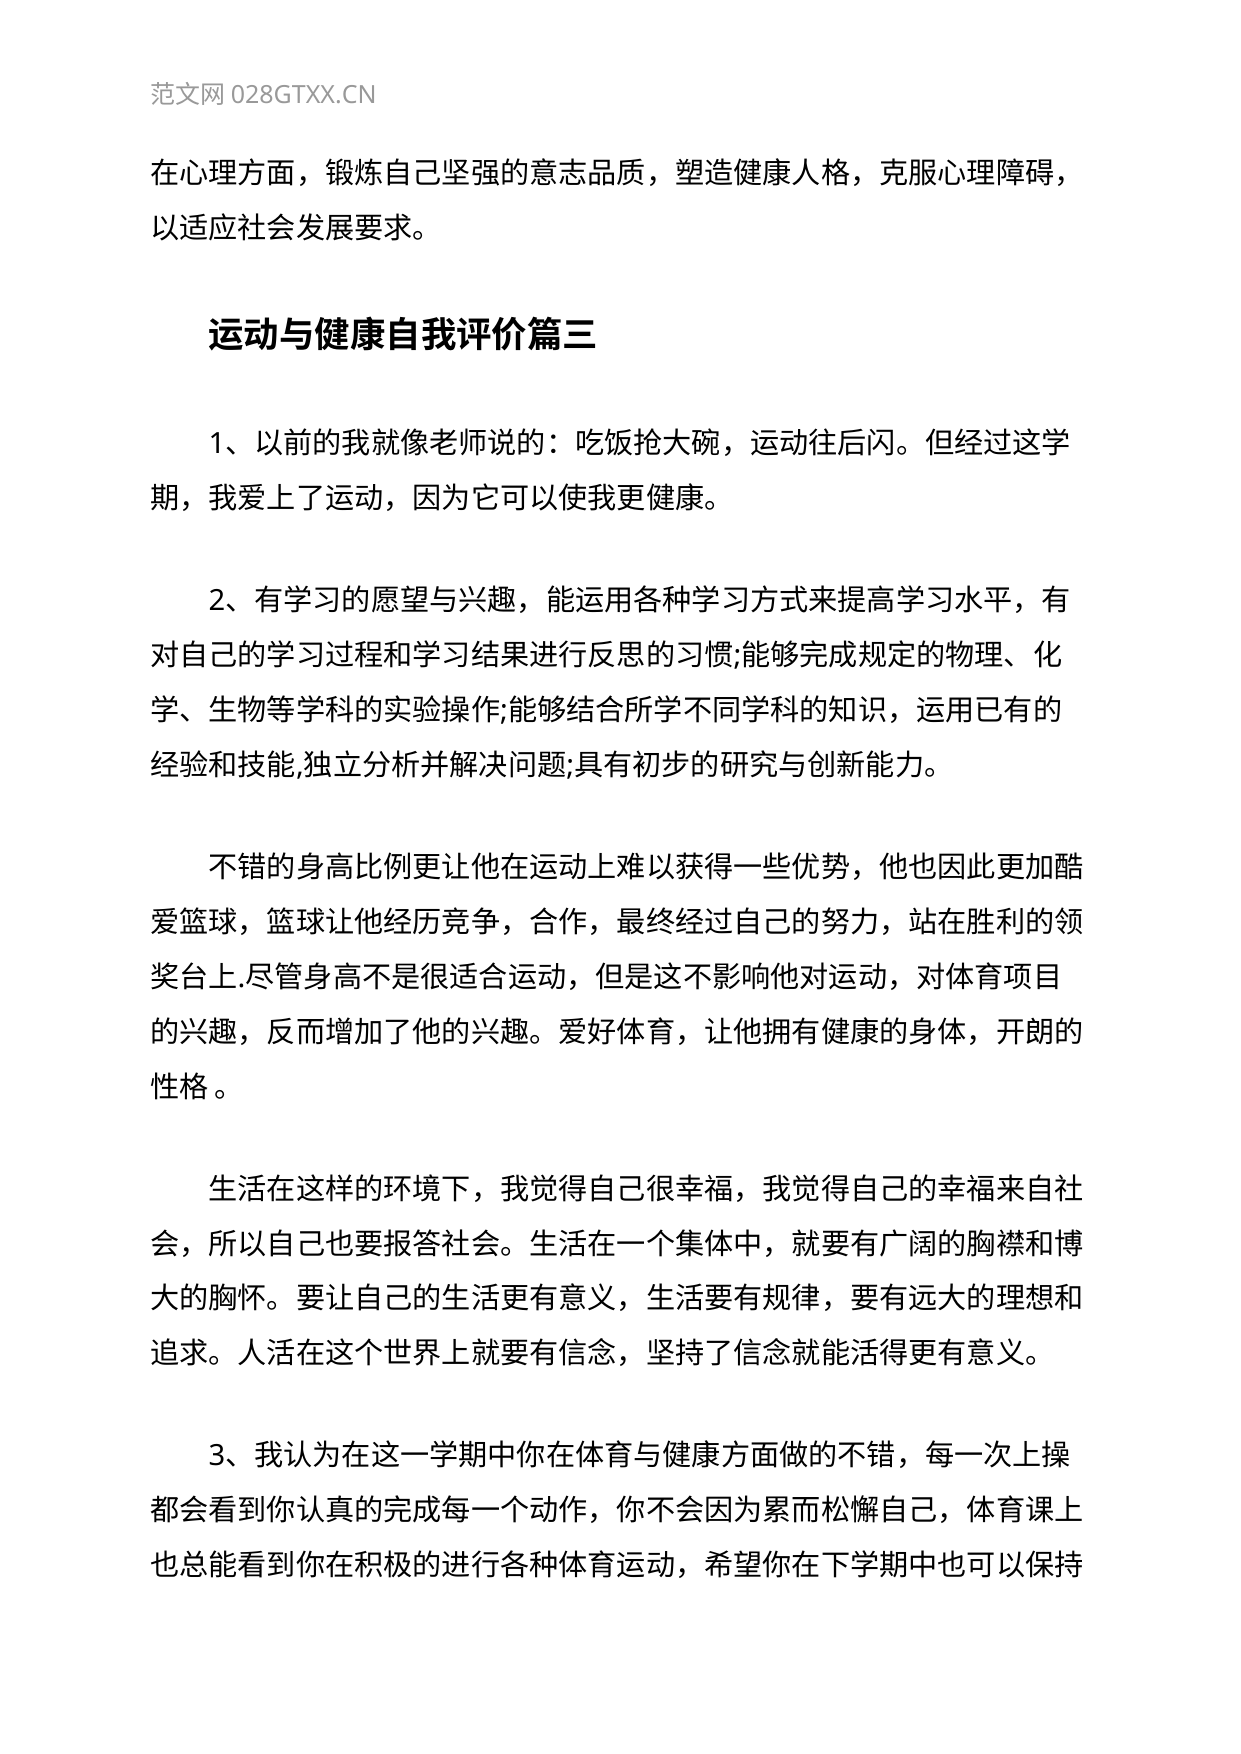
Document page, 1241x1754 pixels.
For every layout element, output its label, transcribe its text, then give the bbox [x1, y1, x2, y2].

text 运动与健康自我评价篇三 [150, 307, 1090, 358]
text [150, 1432, 1090, 1584]
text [150, 150, 1090, 247]
text 生活在这样的环境下，我觉得自己很幸福，我觉得自己的幸福来自社会，所以自己也要报答社会。生活在一个集体中，就要有广阔的胸襟和博大的胸怀。要让自己的生活更有意义，生活要有规律，要有远大的理想和追求。人活在这个世界上就要有信念，坚持了信念就能活得更有意义。 [150, 1165, 1090, 1372]
text 不错的身高比例更让他在运动上难以获得一些优势，他也因此更加酷爱篮球，篮球让他经历竞争，合作，最终经过自己的努力，站在胜利的领奖台上.尽管身高不是很适合运动，但是这不影响他对运动，对体育项目的兴趣，反而增加了他的兴趣。爱好体育，让他拥有健康的身体，开朗的性格 。 [150, 844, 1090, 1106]
text 2、有学习的愿望与兴趣，能运用各种学习方式来提高学习水平，有对自己的学习过程和学习结果进行反思的习惯;能够完成规定的物理、化学、生物等学科的实验操作;能够结合所学不同学科的知识，运用已有的经验和技能,独立分析并解决问题;具有初步的研究与创新能力。 [150, 577, 1090, 784]
text 1、以前的我就像老师说的：吃饭抢大碗，运动往后闪。但经过这学期，我爱上了运动，因为它可以使我更健康。 [150, 420, 1090, 517]
